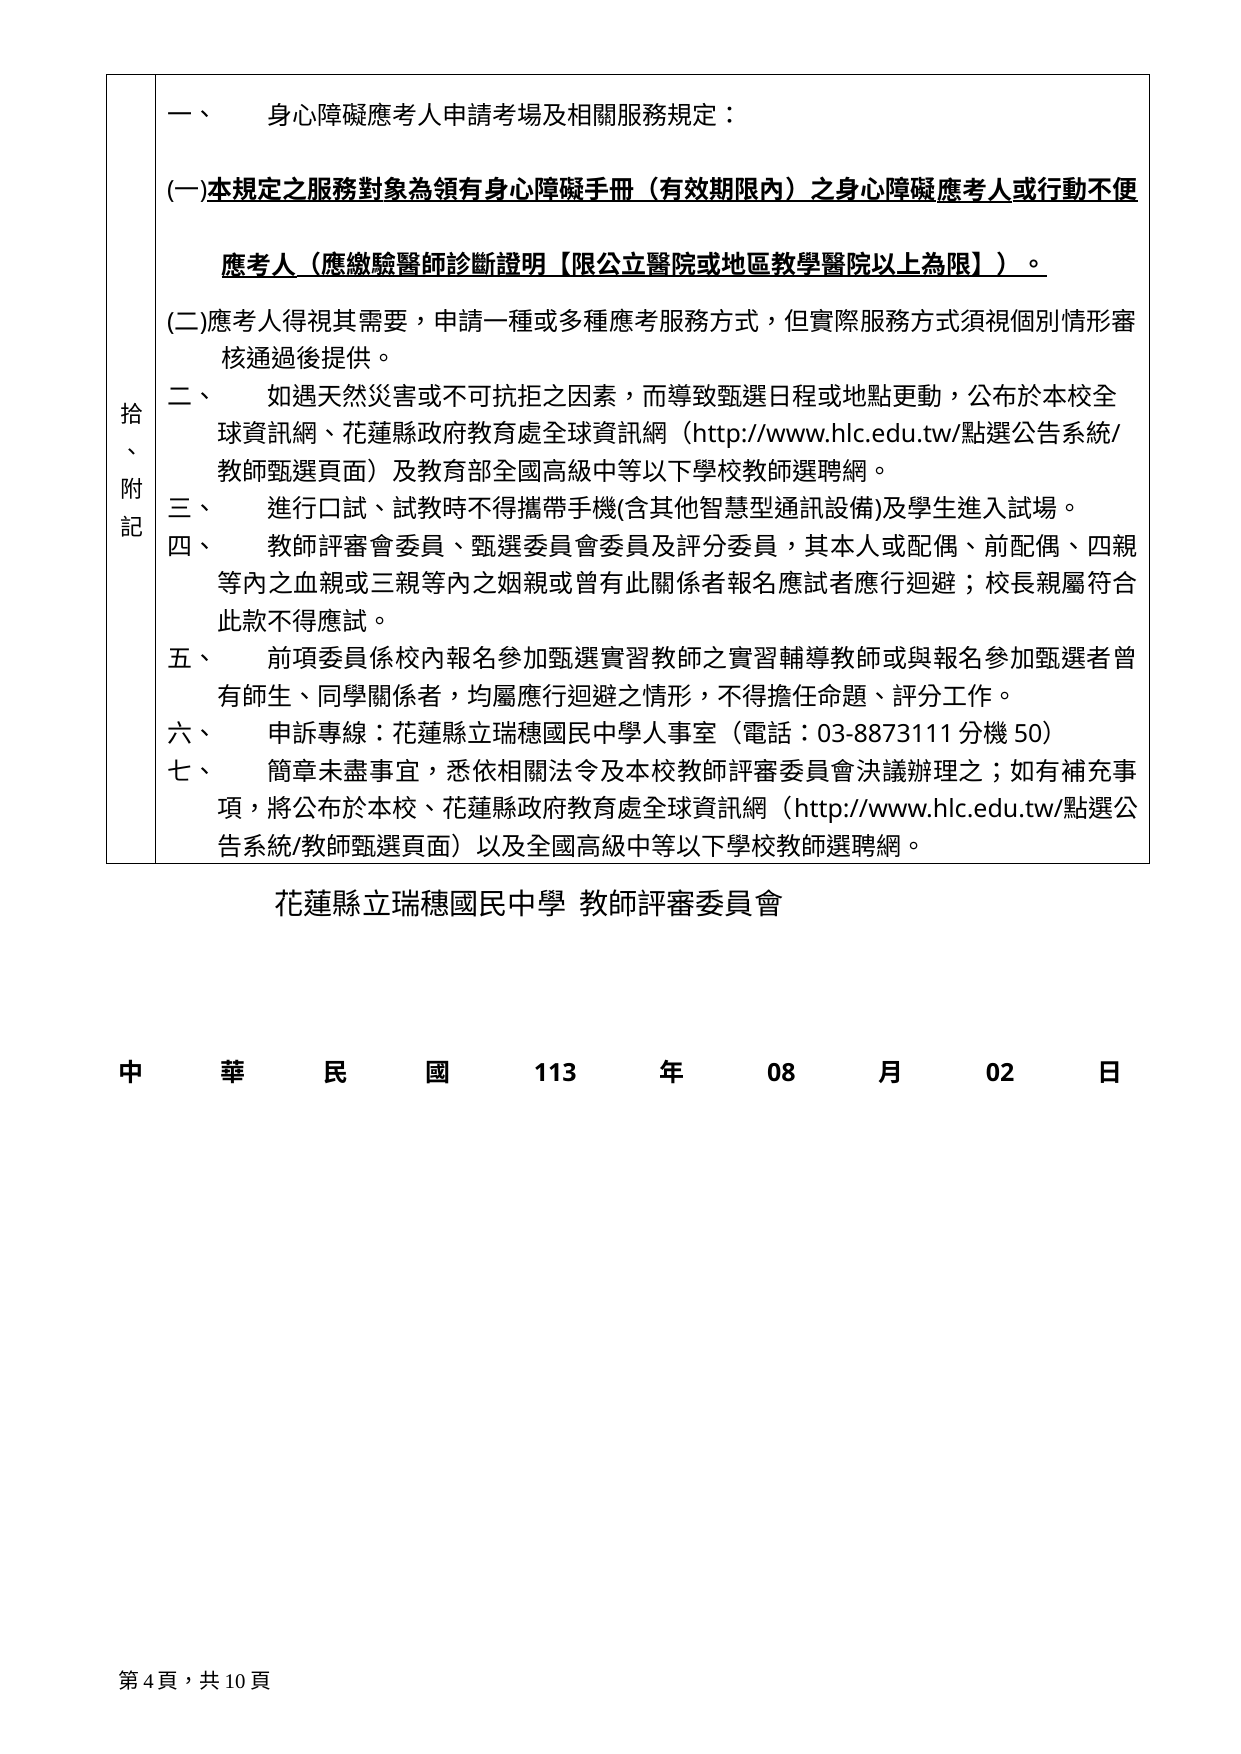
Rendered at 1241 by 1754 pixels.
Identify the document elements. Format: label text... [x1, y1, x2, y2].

text 中華民國113年08月02日 [118, 1051, 1122, 1089]
text 花蓮縣立瑞穗國民中學 教師評審委員會 [168, 864, 1122, 939]
table_cell 身心障礙應考人申請考場及相關服務規定： (一)本規定之服務對象為領有身心障礙手冊（有效期限內）之身心障礙應考人或行動不便應考人（應繳驗醫師診斷證明【限公立醫院或地區教學醫院以上為限】）。 (二)應考人得視其需要，申請一種或多種應考服務方式，但實際服務方式須視個別情形審核通過後提供。 如遇天然災害或不可抗拒之因素，而導致甄選日程或地點更動，公布於本校全球資訊網、花蓮縣政府教育處全球資訊網（http://www.hlc.edu.tw/點選公告系統/教師甄選頁面）及教育部全國高級中等以下學校教師選聘網。 進行口試、試教時不得攜帶手機(含其他智慧型通訊設備)及學生進入試場。 教師評審會委員、甄選委員會委員及評分委員，其本人或配偶、前配偶、四親等內之血親或三親等內之姻親或曾有此關係者報名應試者應行迴避；校長親屬符合此款不得應試。 前項委員係校內報名參加甄選實習教師之實習輔導教師或與報名參加甄選者曾有師生、同學關係者，均屬應行迴避之情形，不得擔任命題、評分工作。 申訴專線：花蓮縣立瑞穗國民中學人事室（電話：03-8873111分機50） 簡章未盡事宜，悉依相關法令及本校教師評審委員會決議辦理之；如有補充事項，將公布於本校、花蓮縣政府教育處全球資訊網（http://www.hlc.edu.tw/點選公告系統/教師甄選頁面）以及全國高級中等以下學校教師選聘網。 [156, 75, 1149, 863]
table_cell 拾、 附 記 [107, 75, 155, 863]
